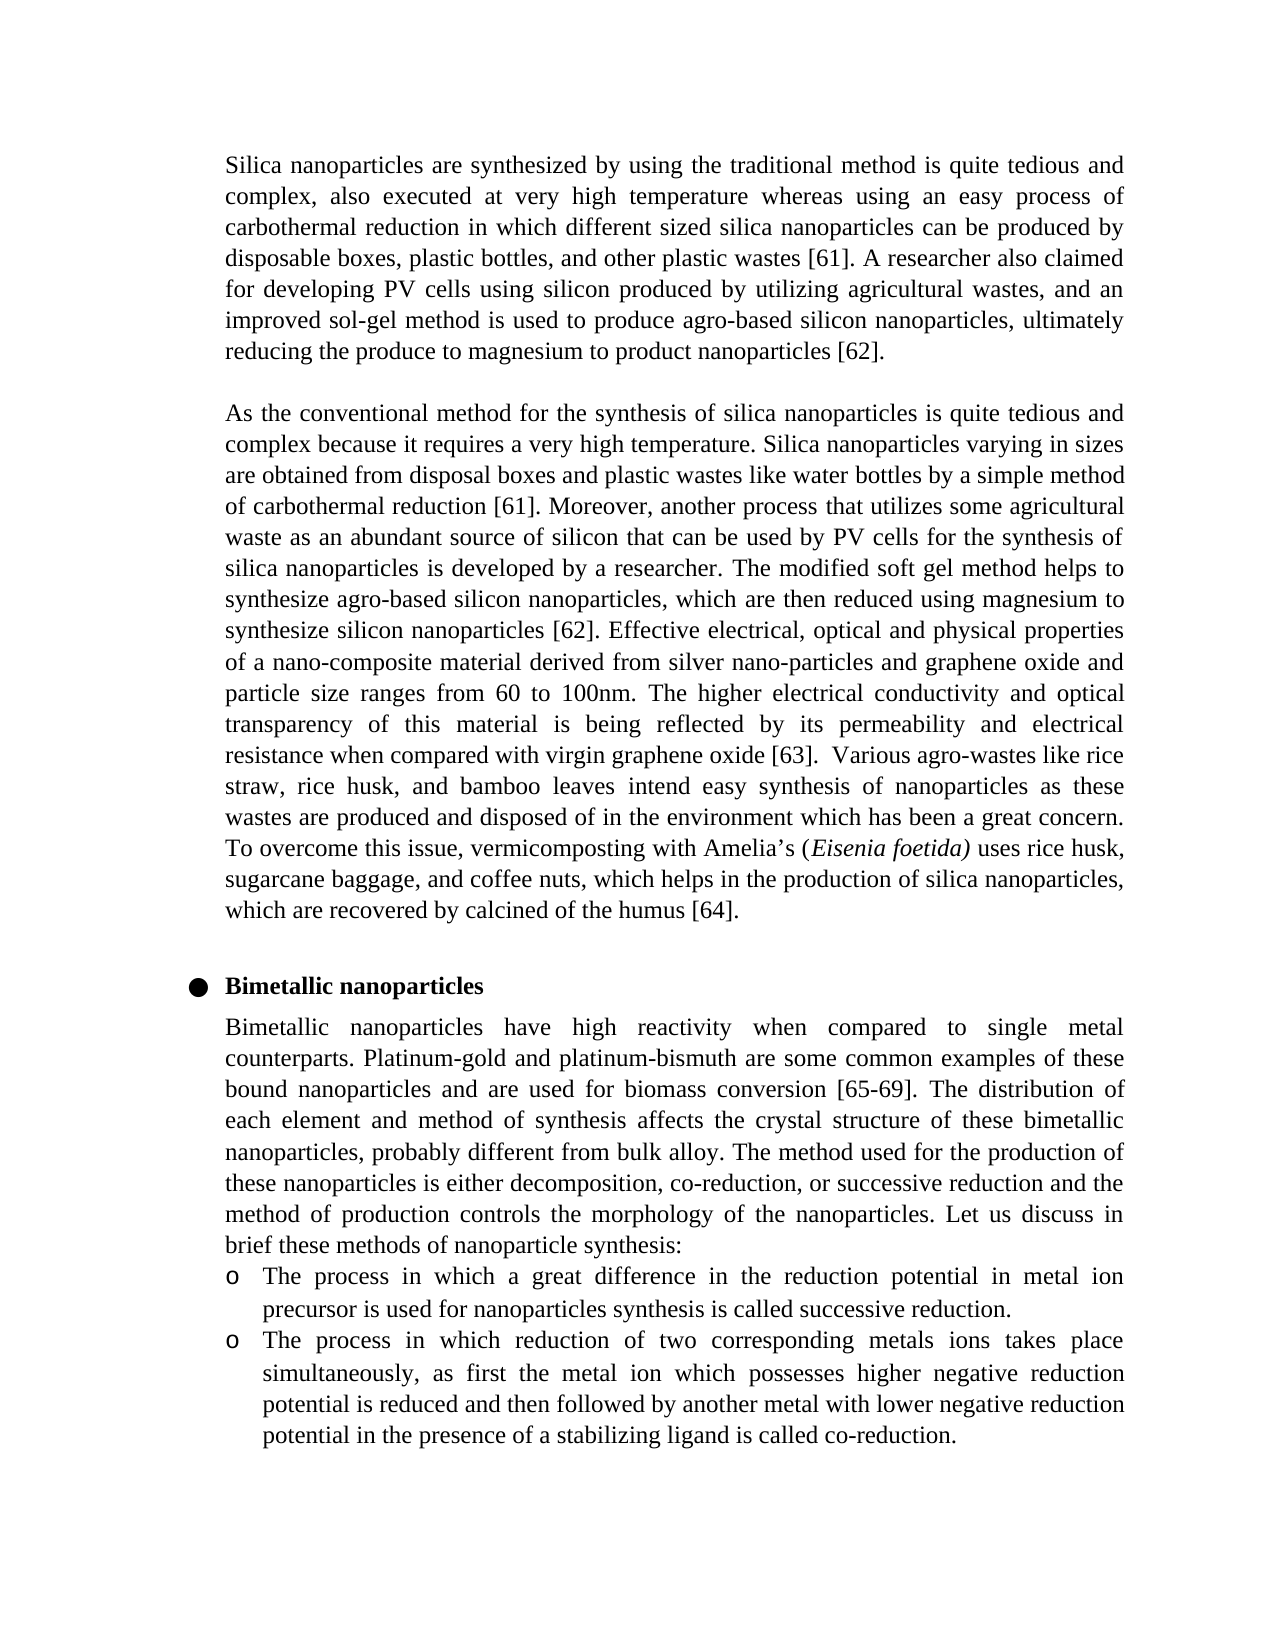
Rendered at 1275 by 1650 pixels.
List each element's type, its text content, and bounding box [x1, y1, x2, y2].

list Bimetallic nanoparticles [187, 957, 1125, 1008]
text As the conventional method for the synthesis of silica nanoparticles is quite tedious and complex because it requires a very high temperature. Silica nanoparticles varying in sizes are obtained from disposal boxes and plastic wastes like water bottles by a simple method of carbothermal reduction [61]. Moreover, another process that utilizes some agricultural waste as an abundant source of silicon that can be used by PV cells for the synthesis of silica nanoparticles is developed by a researcher. The modified soft gel method helps to synthesize agro-based silicon nanoparticles, which are then reduced using magnesium to synthesize silicon nanoparticles [62]. Effective electrical, optical and physical properties of a nano-composite material derived from silver nano-particles and graphene oxide and particle size ranges from 60 to 100nm. The higher electrical conductivity and optical transparency of this material is being reflected by its permeability and electrical resistance when compared with virgin graphene oxide [63]. Various agro-wastes like rice straw, rice husk, and bamboo leaves intend easy synthesis of nanoparticles as these wastes are produced and disposed of in the environment which has been a great concern. To overcome this issue, vermicomposting with Amelia’s (Eisenia foetida) uses rice husk, sugarcane baggage, and coffee nuts, which helps in the production of silica nanoparticles, which are recovered by calcined of the humus [64]. [225, 398, 1125, 924]
list The process in which a great difference in the reduction potential in metal ion precursor is used for nanoparticles synthesis is called successive reduction. [225, 1261, 1125, 1323]
text Silica nanoparticles are synthesized by using the traditional method is quite tedious and complex, also executed at very high temperature whereas using an easy process of carbothermal reduction in which different sized silica nanoparticles can be produced by disposable boxes, plastic bottles, and other plastic wastes [61]. A researcher also claimed for developing PV cells using silicon produced by utilizing agricultural wastes, and an improved sol-gel method is used to produce agro-based silicon nanoparticles, ultimately reducing the produce to magnesium to product nanoparticles [62]. [225, 150, 1125, 365]
list The process in which reduction of two corresponding metals ions takes place simultaneously, as first the metal ion which possesses higher negative reduction potential is reduced and then followed by another metal with lower negative reduction potential in the presence of a stabilizing ligand is called co-reduction. [225, 1325, 1125, 1449]
text Bimetallic nanoparticles have high reactivity when compared to single metal counterparts. Platinum-gold and platinum-bismuth are some common examples of these bound nanoparticles and are used for biomass conversion [65-69]. The distribution of each element and method of synthesis affects the crystal structure of these bimetallic nanoparticles, probably different from bulk alloy. The method used for the production of these nanoparticles is either decomposition, co-reduction, or successive reduction and the method of production controls the morphology of the nanoparticles. Let us discuss in brief these methods of nanoparticle synthesis: [225, 1012, 1125, 1258]
